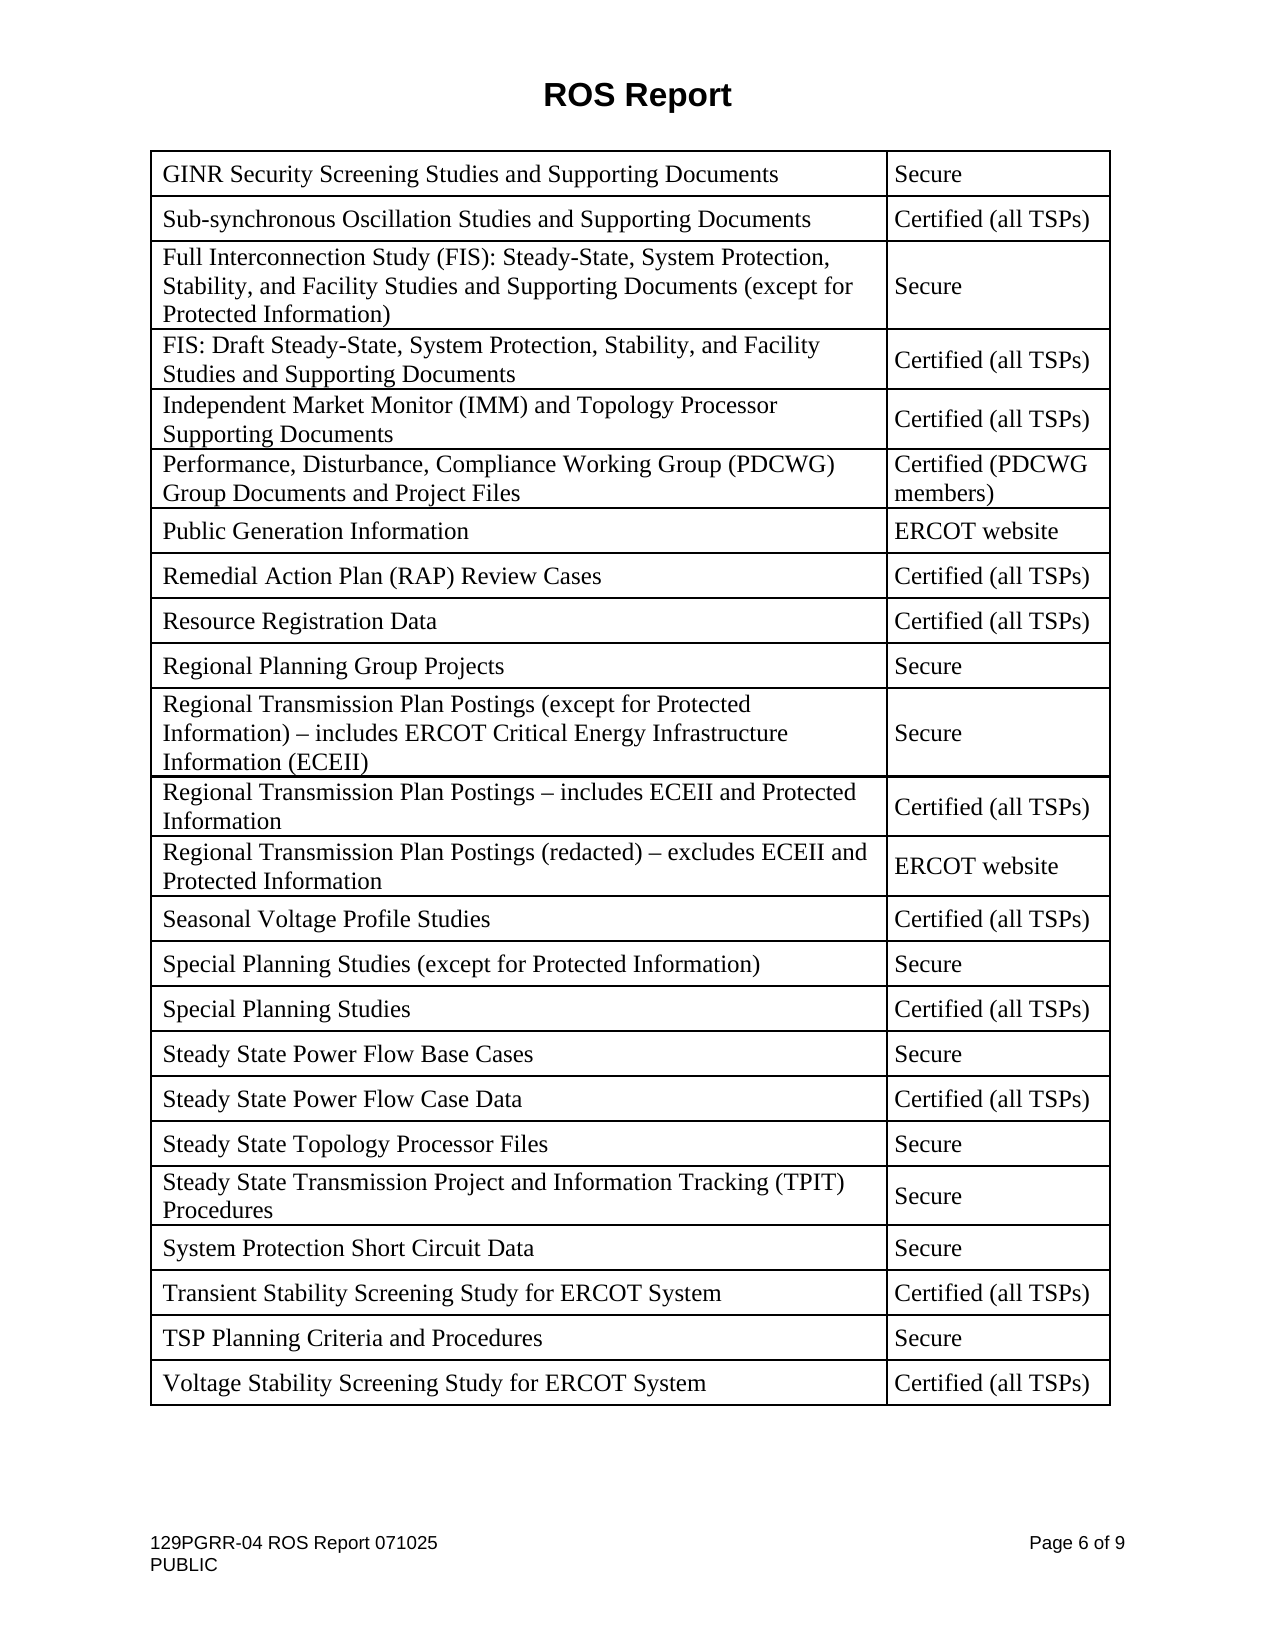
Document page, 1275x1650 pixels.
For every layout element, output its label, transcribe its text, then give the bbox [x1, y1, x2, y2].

table_cell Secure [888, 1122, 1109, 1164]
table_cell ERCOT website [888, 837, 1109, 894]
table_cell Transient Stability Screening Study for ERCOT System [152, 1271, 886, 1314]
table_cell FIS: Draft Steady-State, System Protection, Stability, and Facility Studies and Supporting Documents [152, 330, 886, 388]
table_cell Remedial Action Plan (RAP) Review Cases [152, 554, 886, 597]
table_cell GINR Security Screening Studies and Supporting Documents [152, 152, 886, 195]
table_cell Certified (PDCWG members) [888, 450, 1109, 507]
table_cell Regional Transmission Plan Postings (redacted) – excludes ECEII and Protected Information [152, 837, 886, 894]
table_cell System Protection Short Circuit Data [152, 1226, 886, 1269]
table_cell Performance, Disturbance, Compliance Working Group (PDCWG) Group Documents and Project Files [152, 450, 886, 507]
table_cell Secure [888, 1316, 1109, 1359]
table_cell Secure [888, 942, 1109, 984]
table_cell Secure [888, 689, 1109, 775]
table_cell ERCOT website [888, 509, 1109, 552]
table_cell Secure [888, 1032, 1109, 1074]
table_cell Secure [888, 152, 1109, 195]
table_cell Certified (all TSPs) [888, 330, 1109, 388]
table_cell Secure [888, 1167, 1109, 1224]
table_cell Steady State Power Flow Case Data [152, 1077, 886, 1119]
table_cell Special Planning Studies [152, 987, 886, 1029]
table_cell Voltage Stability Screening Study for ERCOT System [152, 1361, 886, 1404]
table_cell Certified (all TSPs) [888, 1361, 1109, 1404]
table_cell Certified (all TSPs) [888, 390, 1109, 447]
table_cell Seasonal Voltage Profile Studies [152, 897, 886, 939]
table_cell Secure [888, 1226, 1109, 1269]
table_cell Regional Transmission Plan Postings (except for Protected Information) – includes ERCOT Critical Energy Infrastructure Information (ECEII) [152, 689, 886, 775]
table_cell Certified (all TSPs) [888, 1271, 1109, 1314]
table_cell Special Planning Studies (except for Protected Information) [152, 942, 886, 984]
table_cell Resource Registration Data [152, 599, 886, 642]
table_cell Secure [888, 242, 1109, 328]
table_cell Certified (all TSPs) [888, 197, 1109, 240]
table_cell Steady State Power Flow Base Cases [152, 1032, 886, 1074]
table_cell Sub-synchronous Oscillation Studies and Supporting Documents [152, 197, 886, 240]
table_cell Certified (all TSPs) [888, 554, 1109, 597]
table_cell Steady State Topology Processor Files [152, 1122, 886, 1164]
table_cell Certified (all TSPs) [888, 778, 1109, 835]
table_cell Full Interconnection Study (FIS): Steady-State, System Protection, Stability, and Facility Studies and Supporting Documents (except for Protected Information) [152, 242, 886, 328]
table_cell TSP Planning Criteria and Procedures [152, 1316, 886, 1359]
table_cell Certified (all TSPs) [888, 1077, 1109, 1119]
table_cell Certified (all TSPs) [888, 897, 1109, 939]
table_cell Regional Transmission Plan Postings – includes ECEII and Protected Information [152, 778, 886, 835]
table_cell Certified (all TSPs) [888, 987, 1109, 1029]
table_cell Certified (all TSPs) [888, 599, 1109, 642]
table_cell Steady State Transmission Project and Information Tracking (TPIT) Procedures [152, 1167, 886, 1224]
table_cell Regional Planning Group Projects [152, 644, 886, 687]
table_cell Public Generation Information [152, 509, 886, 552]
table_cell Secure [888, 644, 1109, 687]
table_cell Independent Market Monitor (IMM) and Topology Processor Supporting Documents [152, 390, 886, 447]
